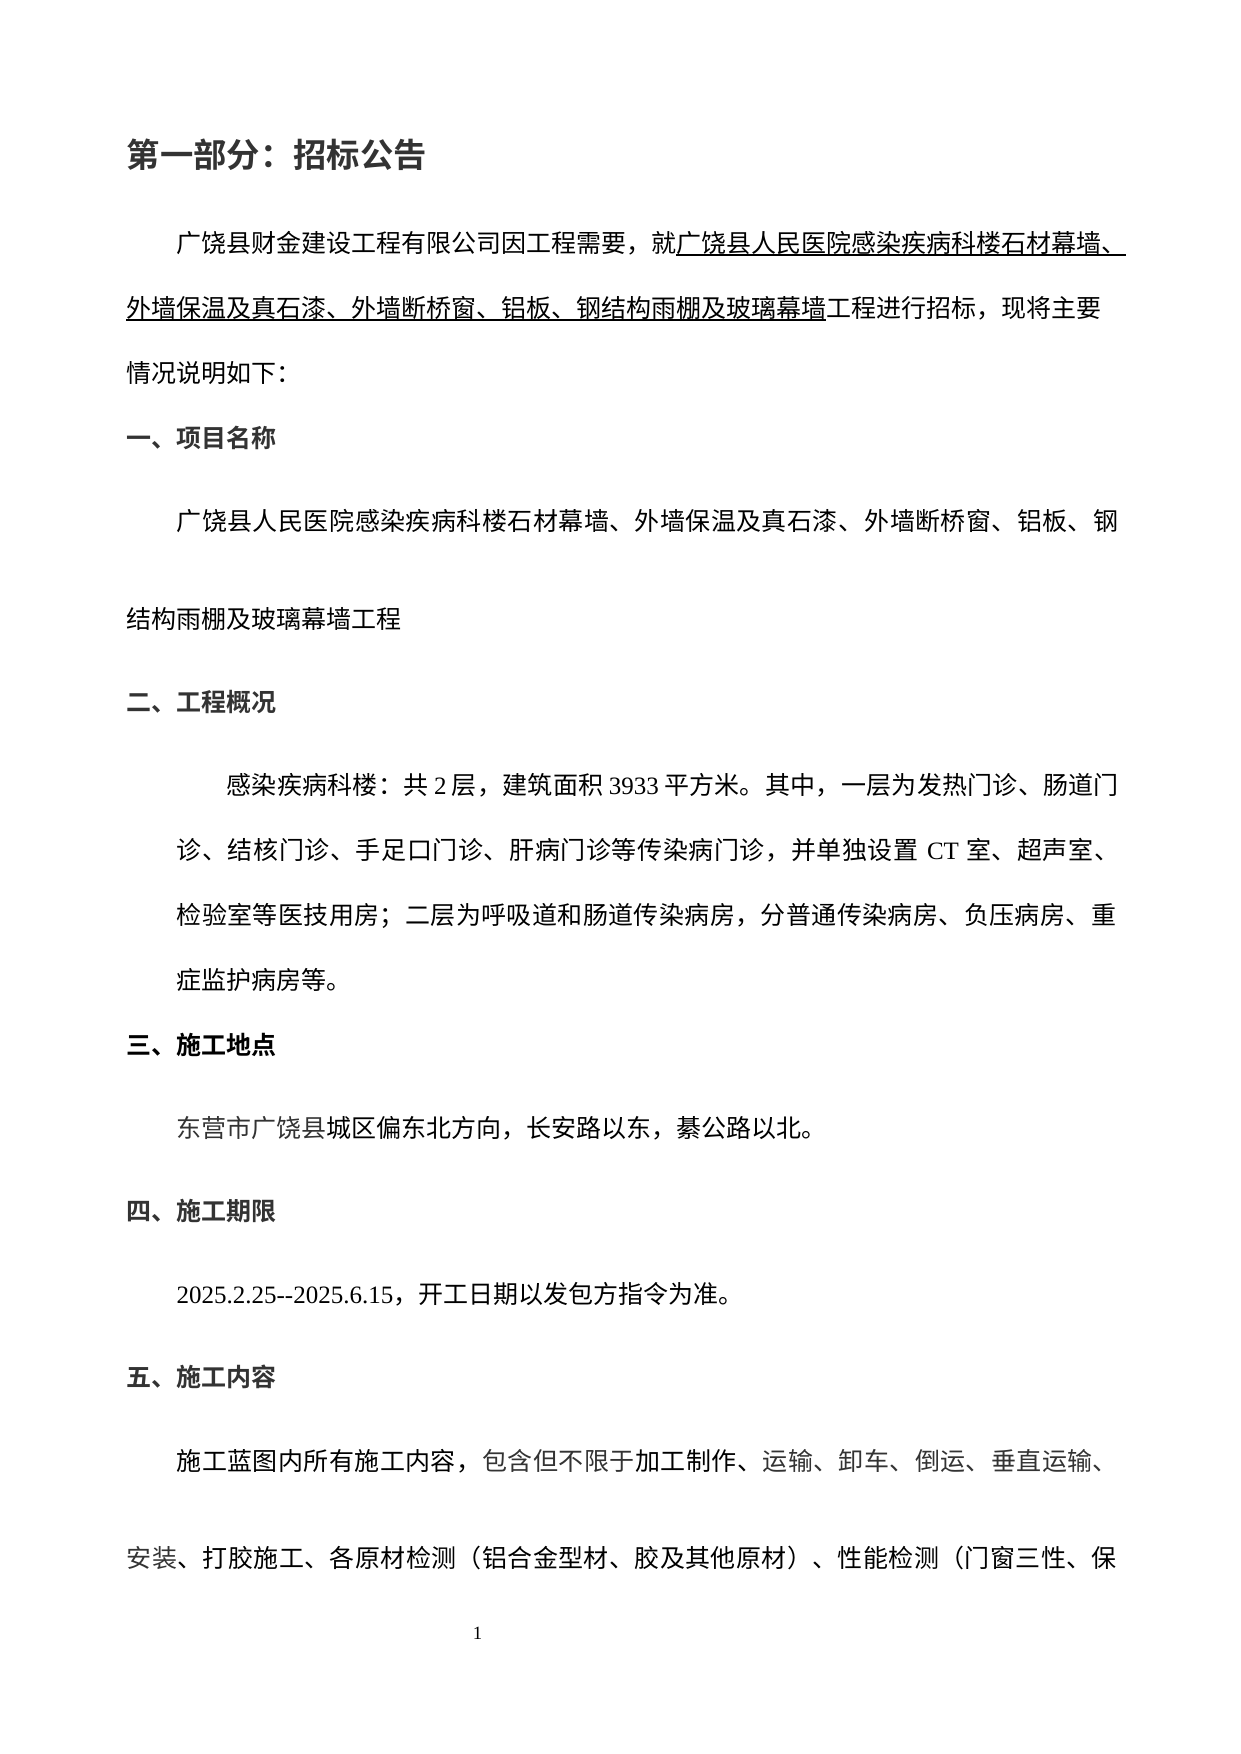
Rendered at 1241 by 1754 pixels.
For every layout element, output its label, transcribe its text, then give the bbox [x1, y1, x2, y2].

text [126, 1427, 1119, 1589]
list 施工期限 [126, 1177, 1119, 1242]
text 感染疾病科楼：共2层，建筑面积3933平方米。其中，一层为发热门诊、肠道门诊、结核门诊、手足口门诊、肝病门诊等传染病门诊，并单独设置 CT 室、超声室、检验室等医技用房；二层为呼吸道和肠道传染病房，分普通传染病房、负压病房、重症监护病房等。 [176, 751, 1119, 1011]
text 广饶县财金建设工程有限公司因工程需要，就广饶县人民医院感染疾病科楼石材幕墙、外墙保温及真石漆、外墙断桥窗、铝板、钢结构雨棚及玻璃幕墙工程进行招标，现将主要情况说明如下： [126, 209, 1119, 404]
text 第一部分：招标公告 [126, 120, 1119, 185]
list 工程概况 [126, 668, 1119, 733]
list 东营市广饶县城区偏东北方向，长安路以东，綦公路以北。 [126, 1094, 1119, 1159]
list 项目名称 [126, 404, 1119, 469]
list 施工地点 [126, 1011, 1119, 1076]
list 施工内容 [126, 1343, 1119, 1408]
text 广饶县人民医院感染疾病科楼石材幕墙、外墙保温及真石漆、外墙断桥窗、铝板、钢结构雨棚及玻璃幕墙工程 [126, 487, 1119, 650]
text 2025.2.25--2025.6.15，开工日期以发包方指令为准。 [126, 1260, 1119, 1325]
